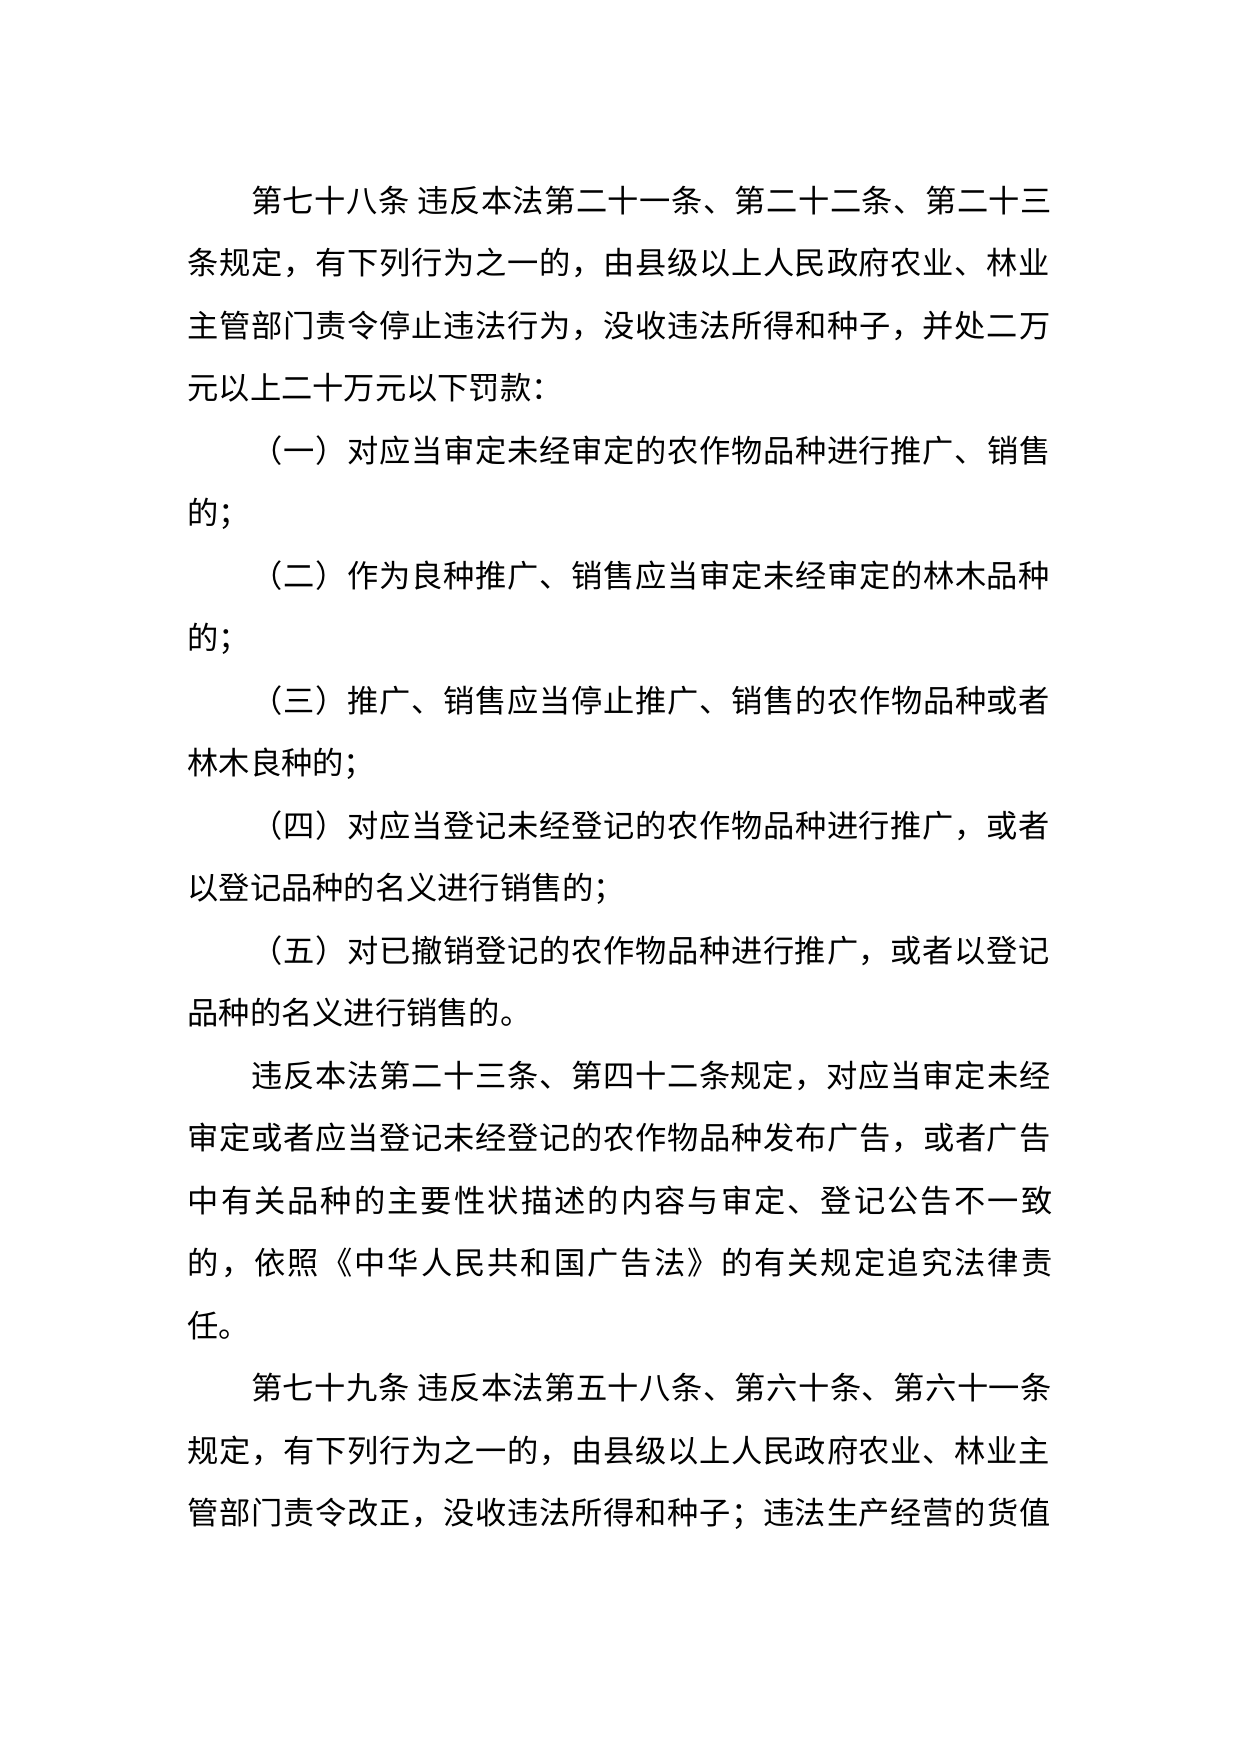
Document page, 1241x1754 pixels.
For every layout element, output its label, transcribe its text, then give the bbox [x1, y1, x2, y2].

text （五）对已撤销登记的农作物品种进行推广，或者以登记品种的名义进行销售的。 [187, 912, 1053, 1037]
text （一）对应当审定未经审定的农作物品种进行推广、销售的； [187, 412, 1053, 537]
text （三）推广、销售应当停止推广、销售的农作物品种或者林木良种的； [187, 662, 1053, 787]
text （四）对应当登记未经登记的农作物品种进行推广，或者以登记品种的名义进行销售的； [187, 787, 1053, 912]
text 违反本法第二十三条、第四十二条规定，对应当审定未经审定或者应当登记未经登记的农作物品种发布广告，或者广告中有关品种的主要性状描述的内容与审定、登记公告不一致的，依照《中华人民共和国广告法》的有关规定追究法律责任。 [187, 1037, 1053, 1349]
text （二）作为良种推广、销售应当审定未经审定的林木品种的； [187, 537, 1053, 662]
text 第七十八条 违反本法第二十一条、第二十二条、第二十三条规定，有下列行为之一的，由县级以上人民政府农业、林业主管部门责令停止违法行为，没收违法所得和种子，并处二万元以上二十万元以下罚款： [187, 162, 1053, 412]
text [187, 1349, 1053, 1537]
